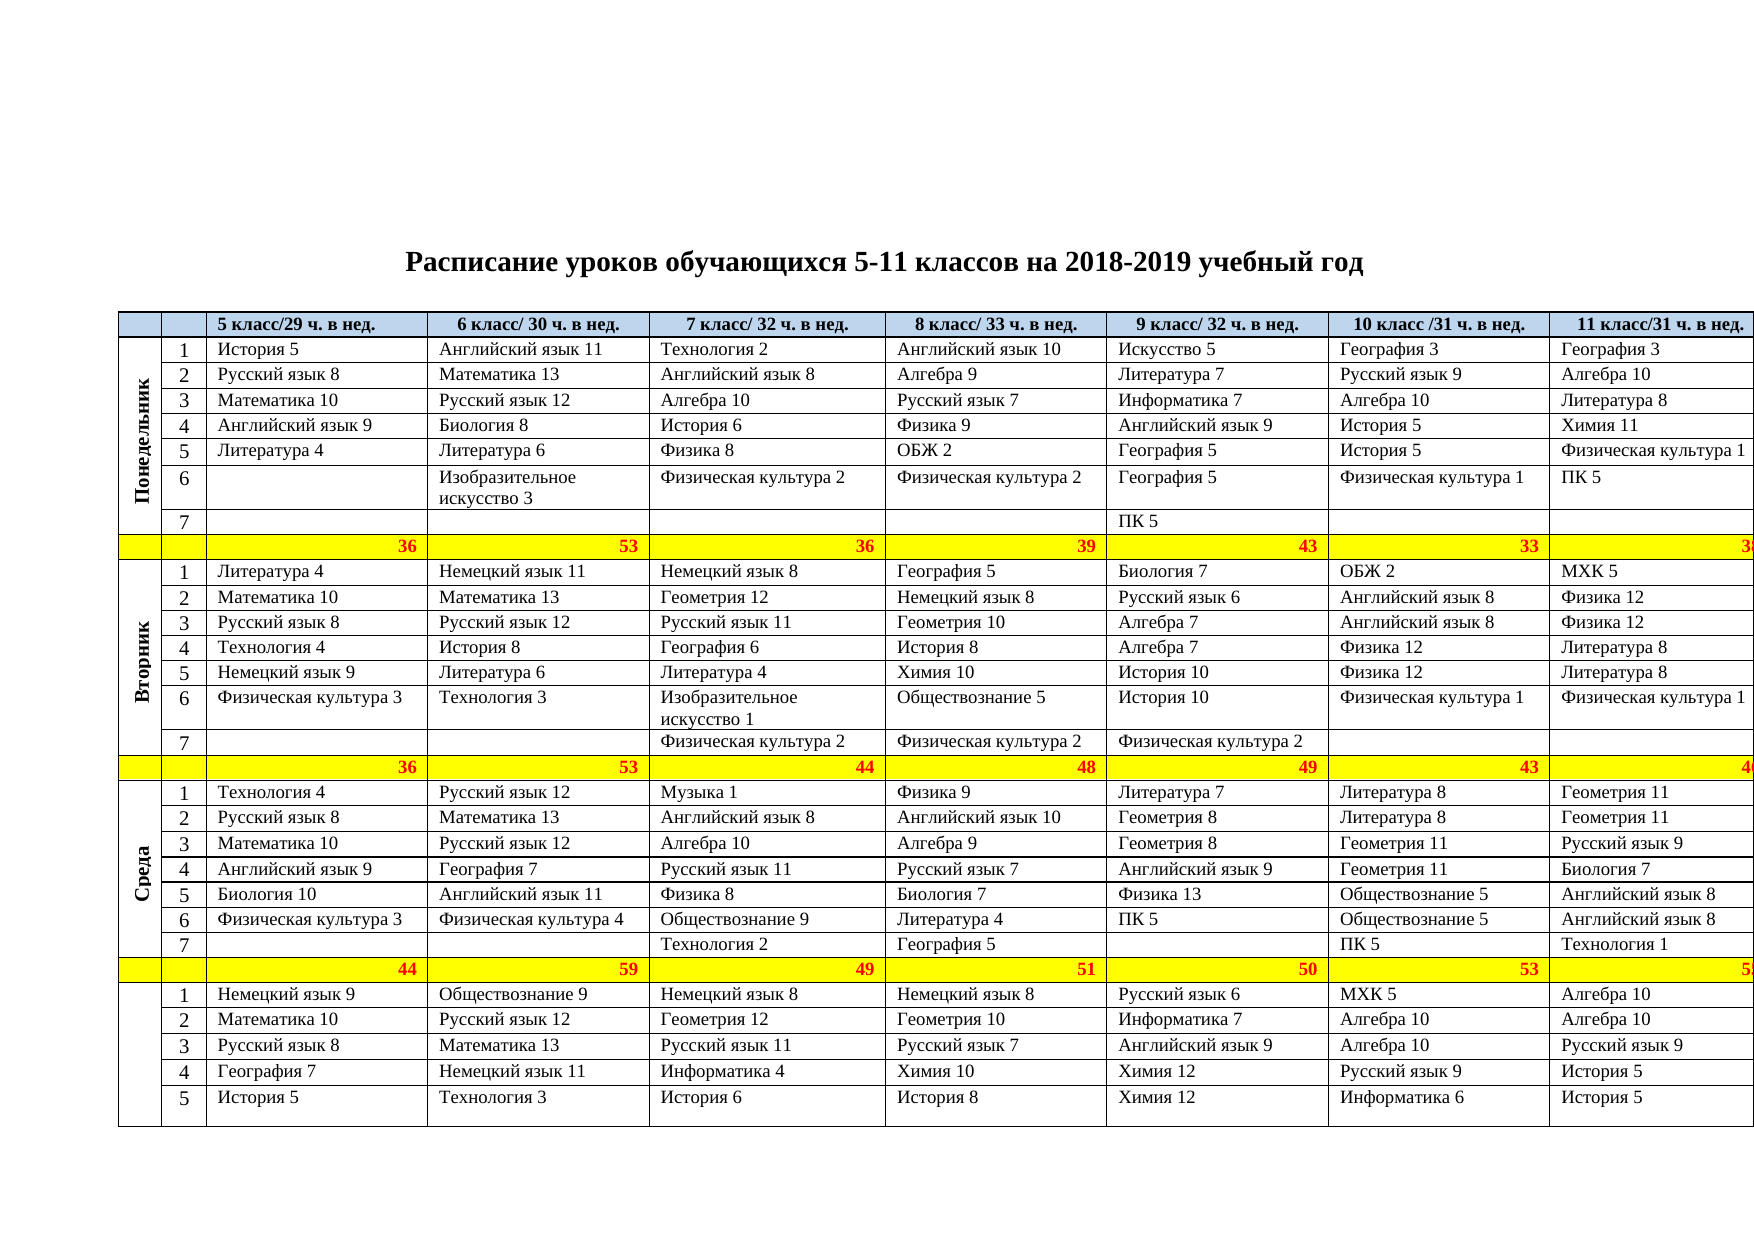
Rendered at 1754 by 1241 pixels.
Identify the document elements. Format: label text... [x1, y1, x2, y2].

table_cell 2 [162, 1008, 206, 1033]
table_cell Химия 12 [1107, 1086, 1328, 1126]
table_cell 46 [1550, 756, 1753, 779]
table_cell История 5 [207, 338, 427, 362]
table_cell 38 [1550, 535, 1753, 559]
table_cell География 7 [207, 1060, 427, 1084]
table_cell История 5 [207, 1086, 427, 1126]
table_cell 4 [162, 636, 206, 660]
table_cell Английский язык 8 [650, 363, 885, 387]
table_cell 6 [162, 466, 206, 509]
table_cell [207, 510, 427, 534]
table_cell 3 [162, 832, 206, 856]
table_cell 51 [886, 958, 1106, 982]
table_cell [428, 730, 649, 754]
table_cell Английский язык 9 [1107, 1034, 1328, 1059]
table_cell Русский язык 12 [428, 389, 649, 412]
table_cell Алгебра 10 [1329, 1008, 1549, 1033]
table_cell 7 [162, 933, 206, 957]
table_cell Русский язык 9 [1550, 832, 1753, 856]
table_cell Физическая культура 1 [1550, 439, 1753, 464]
table_cell Технология 2 [650, 933, 885, 957]
table_cell 39 [886, 535, 1106, 559]
table_cell Русский язык 9 [1550, 1034, 1753, 1059]
table_cell Математика 13 [428, 586, 649, 610]
table_cell [207, 466, 427, 509]
table_header 7 класс/ 32 ч. в нед. [650, 313, 885, 336]
table_cell Четверг [119, 983, 161, 1126]
table_cell МХК 5 [1550, 560, 1753, 585]
table_cell Английский язык 8 [1329, 611, 1549, 635]
table_cell 53 [1329, 958, 1549, 982]
table_cell История 6 [650, 414, 885, 438]
table_cell Биология 10 [207, 883, 427, 907]
table_cell Алгебра 10 [650, 389, 885, 412]
table_cell Немецкий язык 8 [886, 983, 1106, 1007]
table_cell Обществознание 5 [1329, 883, 1549, 907]
table_cell ОБЖ 2 [1329, 560, 1549, 585]
table_cell Русский язык 12 [428, 781, 649, 805]
table_cell Геометрия 11 [1329, 832, 1549, 856]
table_cell Геометрия 12 [650, 586, 885, 610]
table_cell Информатика 7 [1107, 389, 1328, 412]
table_cell 44 [650, 756, 885, 779]
table_cell [1329, 730, 1549, 754]
table_cell 7 [162, 730, 206, 754]
table_cell Алгебра 7 [1107, 611, 1328, 635]
table_cell История 8 [886, 1086, 1106, 1126]
table_cell Английский язык 9 [1107, 858, 1328, 881]
table_cell Математика 10 [207, 1008, 427, 1033]
table_header 5 класс/29 ч. в нед. [207, 313, 427, 336]
table_cell Обществознание 9 [650, 908, 885, 932]
table_cell Английский язык 11 [428, 883, 649, 907]
table_cell 3 [162, 1034, 206, 1059]
table_cell География 5 [886, 933, 1106, 957]
table_cell Физика 9 [886, 414, 1106, 438]
table_cell Физика 8 [650, 883, 885, 907]
table_cell Физика 12 [1329, 636, 1549, 660]
table_cell [207, 730, 427, 754]
table_cell Физическая культура 2 [886, 466, 1106, 509]
table_cell География 7 [428, 858, 649, 881]
table_cell Русский язык 7 [886, 1034, 1106, 1059]
table_cell [1550, 510, 1753, 534]
table_cell Английский язык 10 [886, 338, 1106, 362]
table_cell Литература 4 [650, 661, 885, 685]
table_cell [1329, 510, 1549, 534]
table_cell [650, 510, 885, 534]
table_cell Английский язык 9 [207, 414, 427, 438]
table_cell История 8 [886, 636, 1106, 660]
table_cell География 6 [650, 636, 885, 660]
table_cell Алгебра 10 [1329, 1034, 1549, 1059]
table_cell Русский язык 9 [1329, 363, 1549, 387]
table_cell Английский язык 8 [1550, 908, 1753, 932]
table_cell История 5 [1550, 1086, 1753, 1126]
table_cell [119, 958, 161, 982]
table_cell [428, 933, 649, 957]
table_cell Химия 11 [1550, 414, 1753, 438]
table_cell 49 [650, 958, 885, 982]
table_cell Физика 13 [1107, 883, 1328, 907]
table_cell Вторник [119, 560, 161, 754]
table_cell 33 [1329, 535, 1549, 559]
table_cell Литература 6 [428, 439, 649, 464]
table_header [162, 313, 206, 336]
table_header 10 класс /31 ч. в нед. [1329, 313, 1549, 336]
table_cell Технология 4 [207, 781, 427, 805]
table_cell 5 [162, 439, 206, 464]
table_cell 53 [428, 756, 649, 779]
table_cell [207, 933, 427, 957]
table_cell Обществознание 9 [428, 983, 649, 1007]
table_cell Английский язык 9 [207, 858, 427, 881]
text Расписание уроков обучающихся 5-11 классов на 2018-2019 учебный год [118, 244, 1651, 278]
table_cell Математика 10 [207, 832, 427, 856]
table_cell История 5 [1329, 414, 1549, 438]
table_cell Биология 8 [428, 414, 649, 438]
table_header [119, 313, 161, 336]
table_cell Математика 13 [428, 1034, 649, 1059]
table_cell История 10 [1107, 686, 1328, 729]
table_cell Биология 7 [1107, 560, 1328, 585]
table_cell Алгебра 10 [1550, 983, 1753, 1007]
table_cell [1550, 730, 1753, 754]
table_cell 4 [162, 414, 206, 438]
table_cell Физика 9 [886, 781, 1106, 805]
table_cell Немецкий язык 11 [428, 560, 649, 585]
table_cell Алгебра 10 [1329, 389, 1549, 412]
table_cell История 5 [1550, 1060, 1753, 1084]
table_cell Геометрия 8 [1107, 806, 1328, 831]
table_cell [162, 958, 206, 982]
table_cell Изобразительное искусство 3 [428, 466, 649, 509]
table_cell История 6 [650, 1086, 885, 1126]
table_cell Русский язык 6 [1107, 586, 1328, 610]
table_cell Русский язык 11 [650, 611, 885, 635]
table_cell Алгебра 10 [1550, 363, 1753, 387]
table_cell 2 [162, 806, 206, 831]
table_cell Химия 10 [886, 661, 1106, 685]
table_cell 53 [428, 535, 649, 559]
table_cell 1 [162, 338, 206, 362]
table_cell Русский язык 11 [650, 1034, 885, 1059]
table_cell Физическая культура 2 [1107, 730, 1328, 754]
table_cell 6 [162, 908, 206, 932]
table_cell 5 [162, 883, 206, 907]
table_cell Немецкий язык 8 [650, 983, 885, 1007]
table_header 11 класс/31 ч. в нед. [1550, 313, 1753, 336]
table_cell Алгебра 7 [1107, 636, 1328, 660]
table_cell История 5 [1329, 439, 1549, 464]
table_cell ПК 5 [1329, 933, 1549, 957]
table_cell Химия 12 [1107, 1060, 1328, 1084]
table_cell Геометрия 11 [1550, 806, 1753, 831]
table_cell [886, 510, 1106, 534]
table_cell Русский язык 11 [650, 858, 885, 881]
table_cell 6 [162, 686, 206, 729]
table_cell Геометрия 11 [1329, 858, 1549, 881]
table_cell Русский язык 8 [207, 806, 427, 831]
table_cell Геометрия 11 [1550, 781, 1753, 805]
table_cell 1 [162, 560, 206, 585]
table_cell Литература 8 [1329, 781, 1549, 805]
table_cell [428, 510, 649, 534]
table_header 8 класс/ 33 ч. в нед. [886, 313, 1106, 336]
table_cell 36 [207, 756, 427, 779]
table_cell Немецкий язык 9 [207, 983, 427, 1007]
table_cell Физика 8 [650, 439, 885, 464]
table_cell Физическая культура 3 [207, 908, 427, 932]
table_cell Немецкий язык 9 [207, 661, 427, 685]
table_cell Русский язык 9 [1329, 1060, 1549, 1084]
table_cell Русский язык 8 [207, 363, 427, 387]
table_cell [162, 535, 206, 559]
table_cell Английский язык 11 [428, 338, 649, 362]
table_cell Среда [119, 781, 161, 957]
table_cell Алгебра 9 [886, 363, 1106, 387]
table_cell 1 [162, 983, 206, 1007]
table_cell 2 [162, 586, 206, 610]
table_cell Английский язык 8 [650, 806, 885, 831]
table_cell Литература 8 [1550, 636, 1753, 660]
table_cell 48 [886, 756, 1106, 779]
table_cell Русский язык 12 [428, 1008, 649, 1033]
table_cell Русский язык 8 [207, 611, 427, 635]
table_cell География 5 [1107, 466, 1328, 509]
table_cell ПК 5 [1107, 908, 1328, 932]
table_cell [1107, 933, 1328, 957]
table_cell История 8 [428, 636, 649, 660]
table_cell Математика 13 [428, 806, 649, 831]
table_cell 5 [162, 1086, 206, 1126]
table_cell Искусство 5 [1107, 338, 1328, 362]
table_cell Биология 7 [1550, 858, 1753, 881]
table_cell 43 [1329, 756, 1549, 779]
table_cell Немецкий язык 11 [428, 1060, 649, 1084]
table_cell Физическая культура 2 [886, 730, 1106, 754]
table_cell Музыка 1 [650, 781, 885, 805]
table_cell ПК 5 [1550, 466, 1753, 509]
table_header 6 класс/ 30 ч. в нед. [428, 313, 649, 336]
table_cell Технология 2 [650, 338, 885, 362]
table_cell Технология 1 [1550, 933, 1753, 957]
table_cell Химия 10 [886, 1060, 1106, 1084]
table_cell Литература 8 [1550, 389, 1753, 412]
table_cell Литература 4 [207, 560, 427, 585]
table_cell ОБЖ 2 [886, 439, 1106, 464]
table_cell География 5 [886, 560, 1106, 585]
table_cell Физическая культура 4 [428, 908, 649, 932]
table_cell География 3 [1329, 338, 1549, 362]
table_cell 4 [162, 1060, 206, 1084]
table_cell Немецкий язык 8 [886, 586, 1106, 610]
table_cell 36 [207, 535, 427, 559]
table_cell Алгебра 10 [650, 832, 885, 856]
table_cell Литература 7 [1107, 363, 1328, 387]
table_cell Физическая культура 2 [650, 730, 885, 754]
table_cell МХК 5 [1329, 983, 1549, 1007]
table_cell 7 [162, 510, 206, 534]
table_cell Русский язык 12 [428, 832, 649, 856]
table_cell [162, 756, 206, 779]
table_cell Информатика 6 [1329, 1086, 1549, 1126]
table_cell Английский язык 9 [1107, 414, 1328, 438]
table_cell Русский язык 6 [1107, 983, 1328, 1007]
table_cell Физическая культура 1 [1329, 686, 1549, 729]
table_cell Математика 10 [207, 389, 427, 412]
table_cell 50 [1107, 958, 1328, 982]
table_cell 36 [650, 535, 885, 559]
table_cell Английский язык 8 [1550, 883, 1753, 907]
table_cell География 3 [1550, 338, 1753, 362]
table_cell Обществознание 5 [886, 686, 1106, 729]
table_cell История 10 [1107, 661, 1328, 685]
table_cell Геометрия 10 [886, 1008, 1106, 1033]
table_cell Технология 4 [207, 636, 427, 660]
table_cell 4 [162, 858, 206, 881]
table_cell Русский язык 8 [207, 1034, 427, 1059]
table_cell [119, 756, 161, 779]
table_cell Литература 8 [1329, 806, 1549, 831]
table_cell Понедельник [119, 338, 161, 534]
table_cell География 5 [1107, 439, 1328, 464]
table_cell 3 [162, 389, 206, 412]
table_cell Изобразительное искусство 1 [650, 686, 885, 729]
table_cell Геометрия 10 [886, 611, 1106, 635]
table_cell Технология 3 [428, 686, 649, 729]
table_header 9 класс/ 32 ч. в нед. [1107, 313, 1328, 336]
table_cell Математика 13 [428, 363, 649, 387]
table_cell Алгебра 9 [886, 832, 1106, 856]
table_cell ПК 5 [1107, 510, 1328, 534]
table_cell Русский язык 7 [886, 389, 1106, 412]
table_cell Литература 8 [1550, 661, 1753, 685]
table_cell Алгебра 10 [1550, 1008, 1753, 1033]
table_cell Русский язык 12 [428, 611, 649, 635]
table_cell 5 [162, 661, 206, 685]
table_cell Обществознание 5 [1329, 908, 1549, 932]
table_cell Литература 7 [1107, 781, 1328, 805]
table_cell Геометрия 12 [650, 1008, 885, 1033]
table_cell Математика 10 [207, 586, 427, 610]
table_cell 3 [162, 611, 206, 635]
table_cell 59 [428, 958, 649, 982]
table_cell Литература 6 [428, 661, 649, 685]
table_cell Физика 12 [1329, 661, 1549, 685]
table_cell Биология 7 [886, 883, 1106, 907]
table_cell Английский язык 10 [886, 806, 1106, 831]
table_cell Физическая культура 1 [1329, 466, 1549, 509]
table_cell Физика 12 [1550, 586, 1753, 610]
table_cell Русский язык 7 [886, 858, 1106, 881]
table_cell Информатика 4 [650, 1060, 885, 1084]
table_cell Геометрия 8 [1107, 832, 1328, 856]
table_cell Физическая культура 2 [650, 466, 885, 509]
table_cell Немецкий язык 8 [650, 560, 885, 585]
table_cell Литература 4 [886, 908, 1106, 932]
table_cell Технология 3 [428, 1086, 649, 1126]
table_cell 2 [162, 363, 206, 387]
table_cell Литература 4 [207, 439, 427, 464]
table_cell 1 [162, 781, 206, 805]
table_cell 43 [1107, 535, 1328, 559]
table_cell 55 [1550, 958, 1753, 982]
table_cell Физическая культура 1 [1550, 686, 1753, 729]
table_cell Физика 12 [1550, 611, 1753, 635]
table_cell [119, 535, 161, 559]
table_cell Английский язык 8 [1329, 586, 1549, 610]
table_cell Физическая культура 3 [207, 686, 427, 729]
table_cell Информатика 7 [1107, 1008, 1328, 1033]
table_cell 44 [207, 958, 427, 982]
table_cell 49 [1107, 756, 1328, 779]
